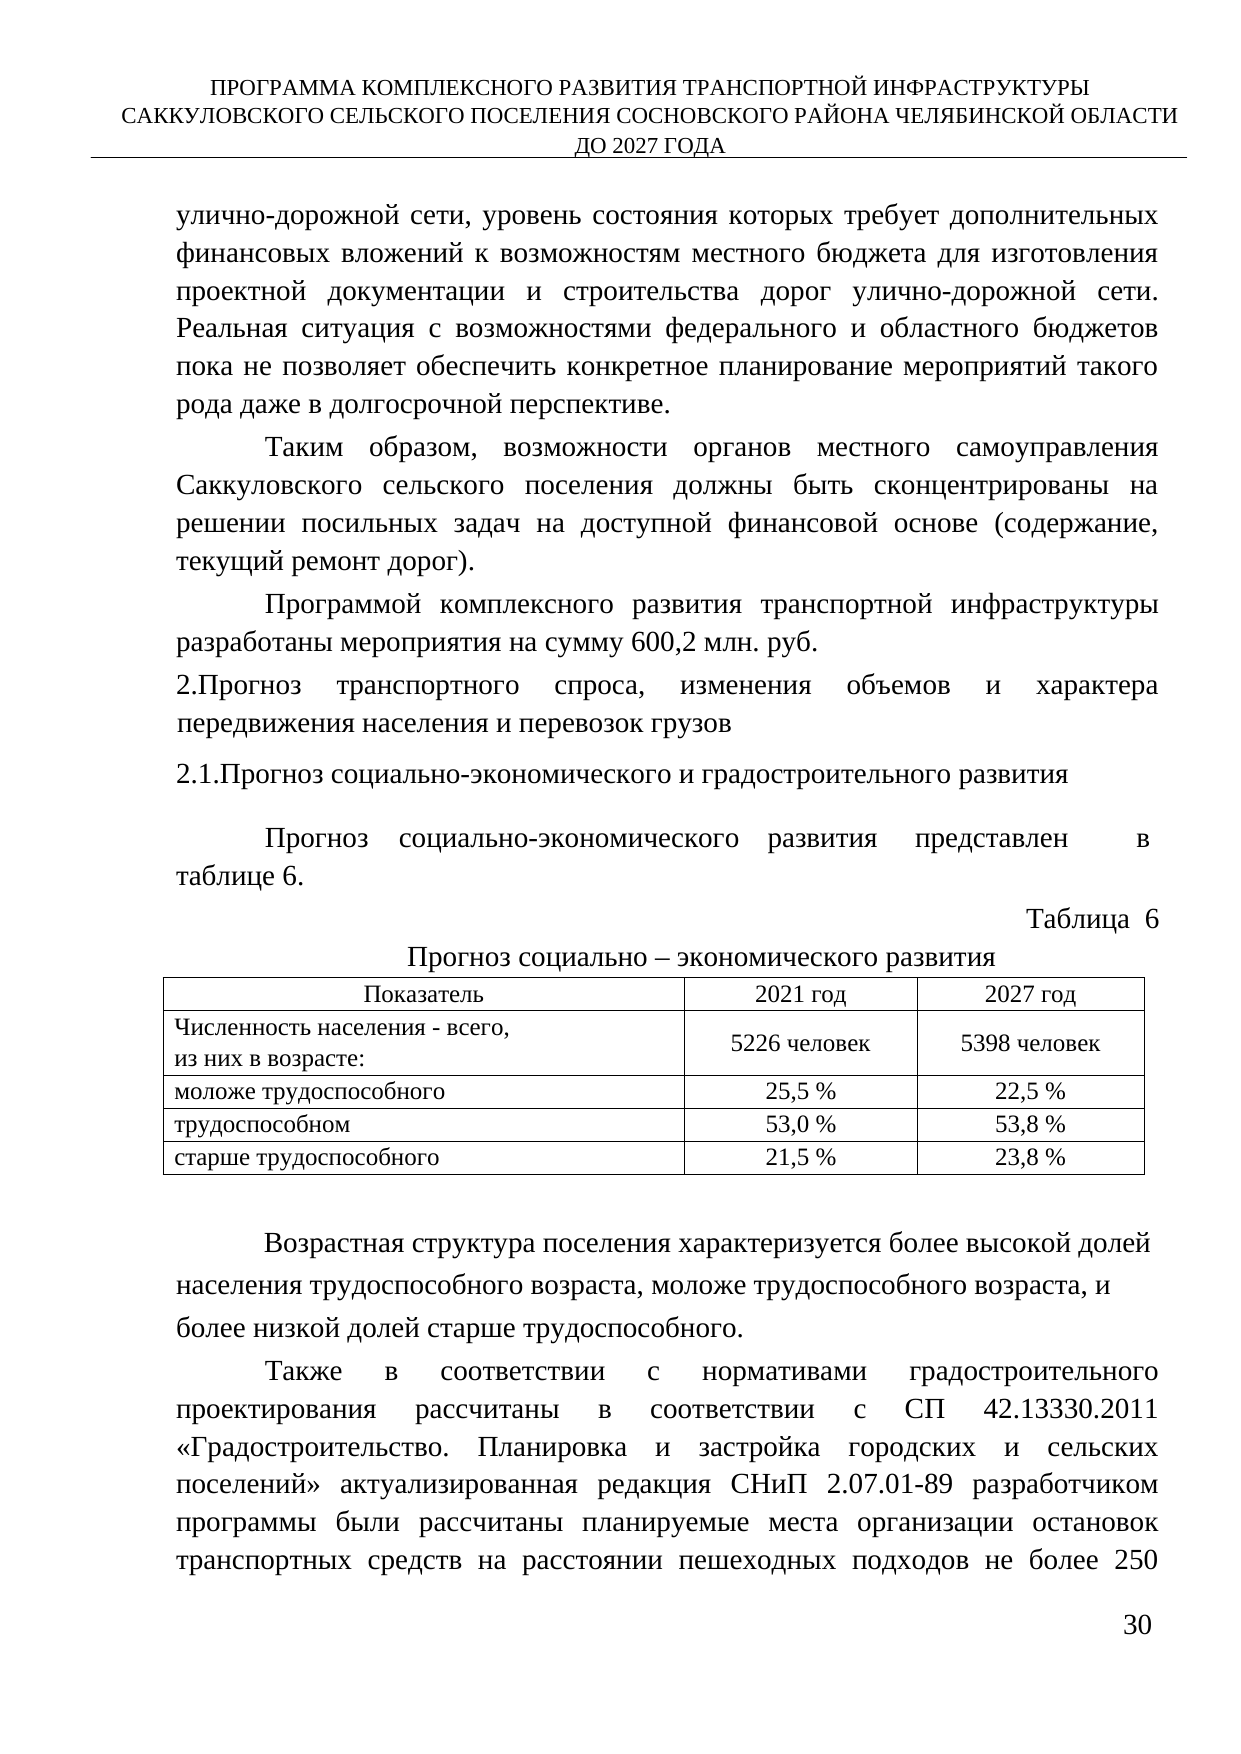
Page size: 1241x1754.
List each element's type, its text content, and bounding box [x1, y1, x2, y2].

table_cell 25,5 % [685, 1076, 917, 1108]
table_cell старше трудоспособного [164, 1142, 684, 1174]
subtitle 2.1.Прогноз социально-экономического и градостроительного развития [176, 756, 1159, 790]
table_cell 21,5 % [685, 1142, 917, 1174]
table_cell 5226 человек [685, 1011, 917, 1074]
table_header Показатель [164, 978, 684, 1010]
table_cell трудоспособном [164, 1109, 684, 1141]
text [176, 197, 1159, 419]
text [176, 1353, 1159, 1576]
table_cell 5398 человек [918, 1011, 1144, 1074]
table_cell 23,8 % [918, 1142, 1144, 1174]
table_header 2027 год [918, 978, 1144, 1010]
table_header 2021 год [685, 978, 917, 1010]
table_cell Численность населения - всего, из них в возрасте: [164, 1011, 684, 1074]
subtitle 2.Прогноз транспортного спроса, изменения объемов и характера передвижения населения и перевозок грузов [176, 667, 1159, 739]
table_cell моложе трудоспособного [164, 1076, 684, 1108]
text Прогноз социально-экономического развития представлен в таблице 6. [176, 820, 1159, 892]
text Таблица 6 Прогноз социально – экономического развития [407, 902, 1159, 973]
text Программой комплексного развития транспортной инфраструктуры разработаны мероприятия на сумму 600,2 млн. руб. [176, 586, 1159, 657]
text Возрастная структура поселения характеризуется более высокой долей населения трудоспособного возраста, моложе трудоспособного возраста, и более низкой долей старше трудоспособного. [176, 1225, 1159, 1343]
table_cell 53,0 % [685, 1109, 917, 1141]
table_cell 22,5 % [918, 1076, 1144, 1108]
text Таким образом, возможности органов местного самоуправления Саккуловского сельского поселения должны быть сконцентрированы на решении посильных задач на доступной финансовой основе (содержание, текущий ремонт дорог). [176, 429, 1159, 576]
table_cell 53,8 % [918, 1109, 1144, 1141]
